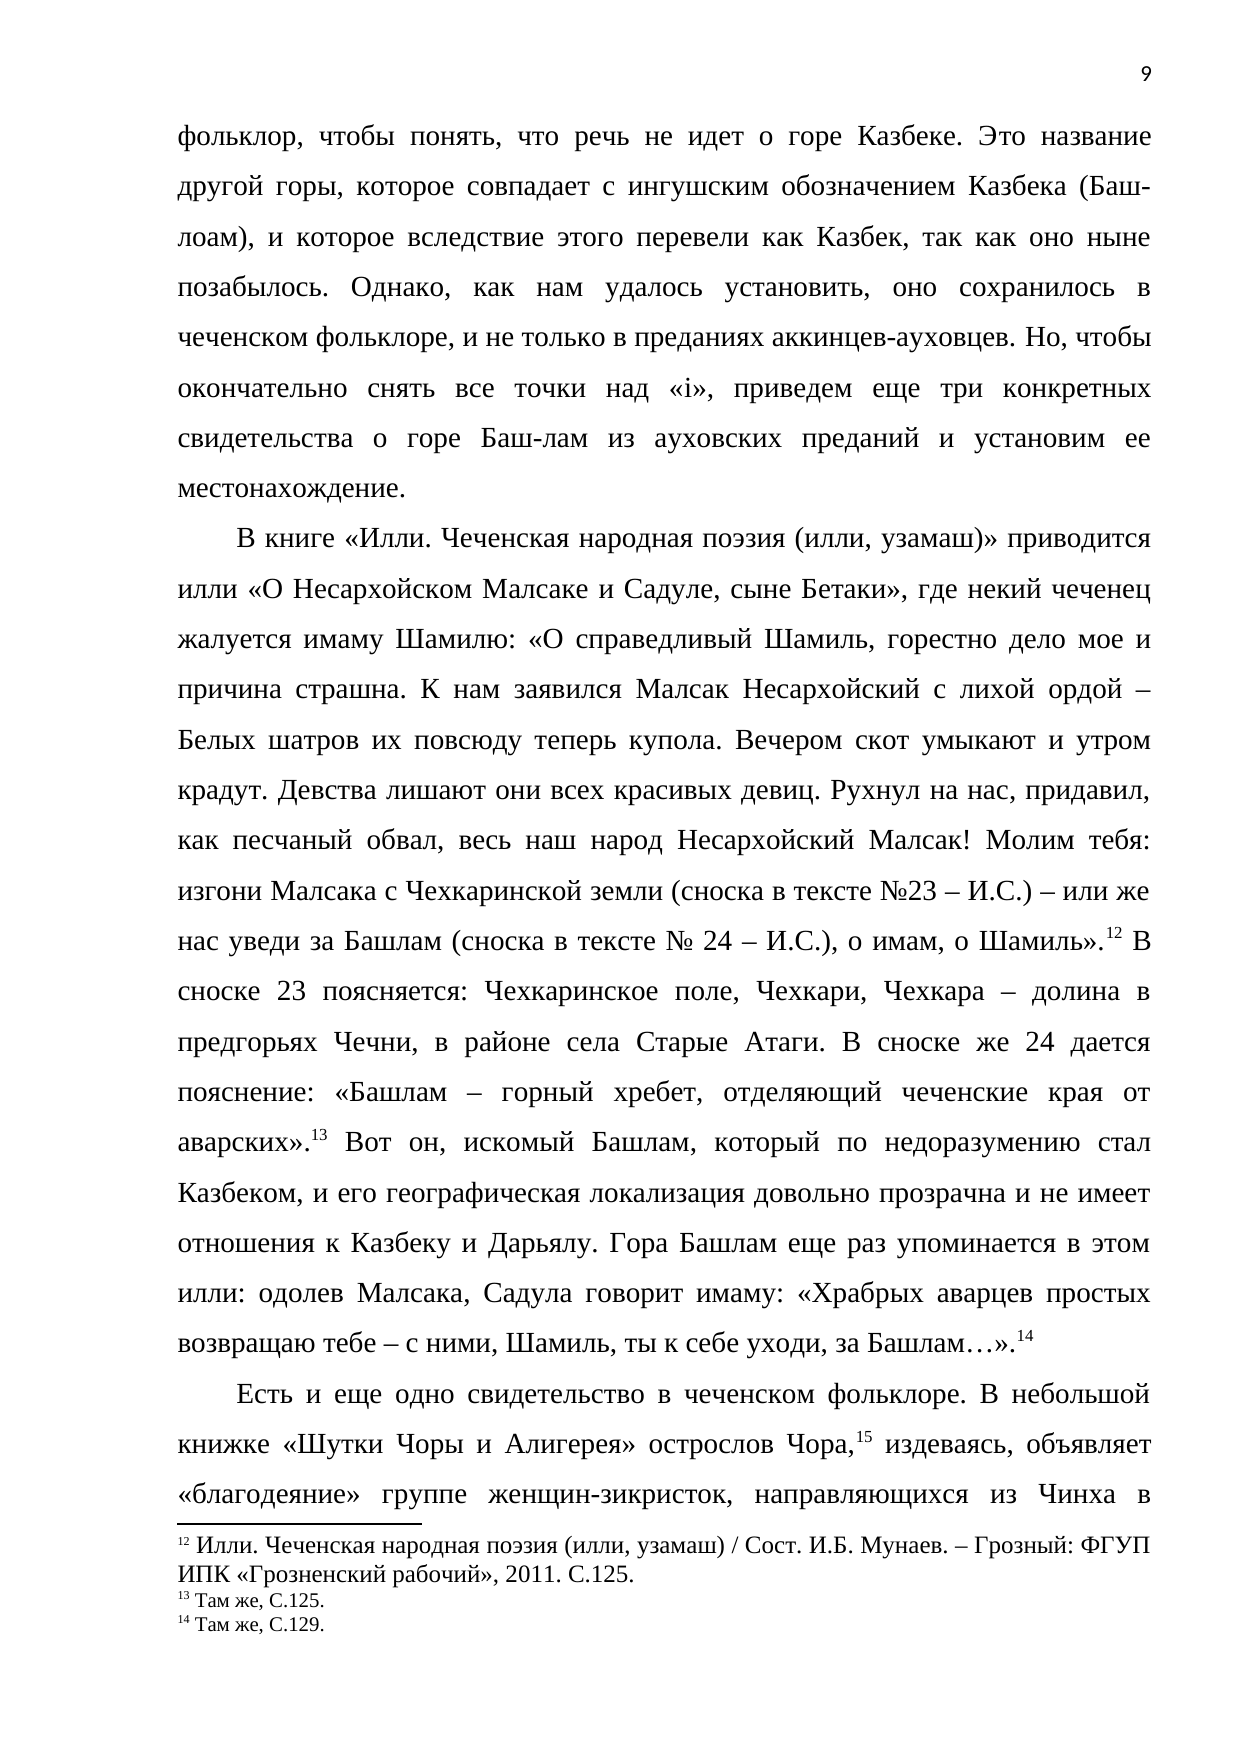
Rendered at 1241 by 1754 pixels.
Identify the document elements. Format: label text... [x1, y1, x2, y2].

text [177, 1376, 1152, 1510]
text В книге «Илли. Чеченская народная поэзия (илли, узамаш)» приводится илли «О Несархойском Малсаке и Садуле, сыне Бетаки», где некий чеченец жалуется имаму Шамилю: «О справедливый Шамиль, горестно дело мое и причина страшна. К нам заявился Малсак Несархойский с лихой ордой – Белых шатров их повсюду теперь купола. Вечером скот умыкают и утром крадут. Девства лишают они всех красивых девиц. Рухнул на нас, придавил, как песчаный обвал, весь наш народ Несархойский Малсак! Молим тебя: изгони Малсака с Чехкаринской земли (сноска в тексте №23 – И.С.) – или же нас уведи за Башлам (сноска в тексте № 24 – И.С.), о имам, о Шамиль». В сноске 23 поясняется: Чехкаринское поле, Чехкари, Чехкара – долина в предгорьях Чечни, в районе села Старые Атаги. В сноске же 24 дается пояснение: «Башлам – горный хребет, отделяющий чеченские края от аварских». Вот он, искомый Башлам, который по недоразумению стал Казбеком, и его географическая локализация довольно прозрачна и не имеет отношения к Казбеку и Дарьялу. Гора Башлам еще раз упоминается в этом илли: одолев Малсака, Садула говорит имаму: «Храбрых аварцев простых возвращаю тебе – с ними, Шамиль, ты к себе уходи, за Башлам…». [177, 521, 1152, 1359]
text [177, 118, 1152, 504]
